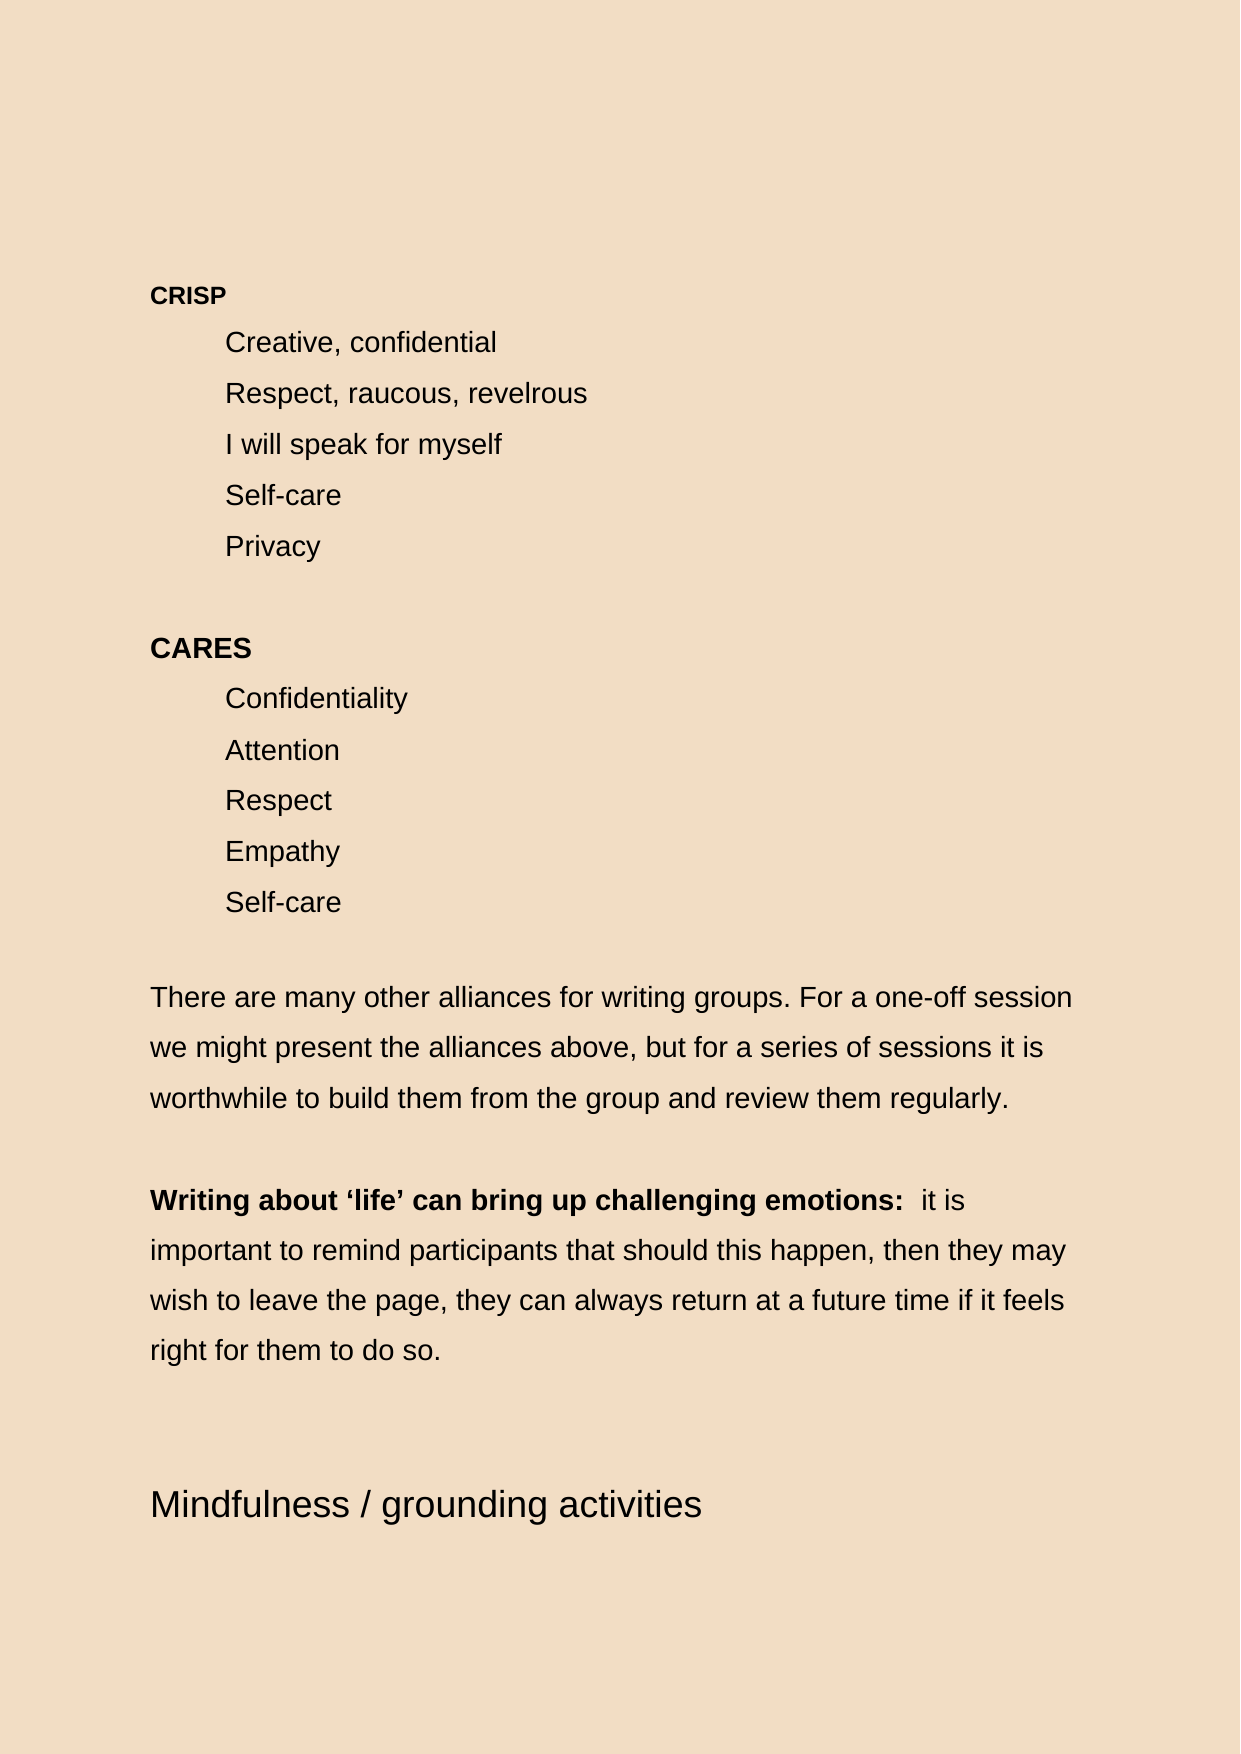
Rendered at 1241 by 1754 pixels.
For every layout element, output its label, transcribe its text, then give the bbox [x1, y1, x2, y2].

text Respect, raucous, revelrous [225, 376, 1090, 409]
text I will speak for myself [225, 427, 1090, 460]
text Attention [225, 732, 1090, 766]
text There are many other alliances for writing groups. For a one-off session we might present the alliances above, but for a series of sessions it is worthwhile to build them from the group and review them regularly. [150, 980, 1090, 1114]
text Empathy [225, 834, 1090, 868]
text Writing about ‘life’ can bring up challenging emotions: it is important to remind participants that should this happen, then they may wish to leave the page, they can always return at a future time if it feels right for them to do so. [150, 1182, 1090, 1367]
text CRISP [150, 281, 1090, 310]
text Confidentiality [225, 682, 1090, 715]
text Respect [225, 783, 1090, 817]
text Self-care [225, 478, 1090, 511]
text CARES [150, 631, 1090, 664]
text Creative, confidential [225, 325, 1090, 358]
subtitle Mindfulness / grounding activities [150, 1482, 1090, 1526]
text Self-care [225, 885, 1090, 919]
text Privacy [225, 529, 1090, 562]
